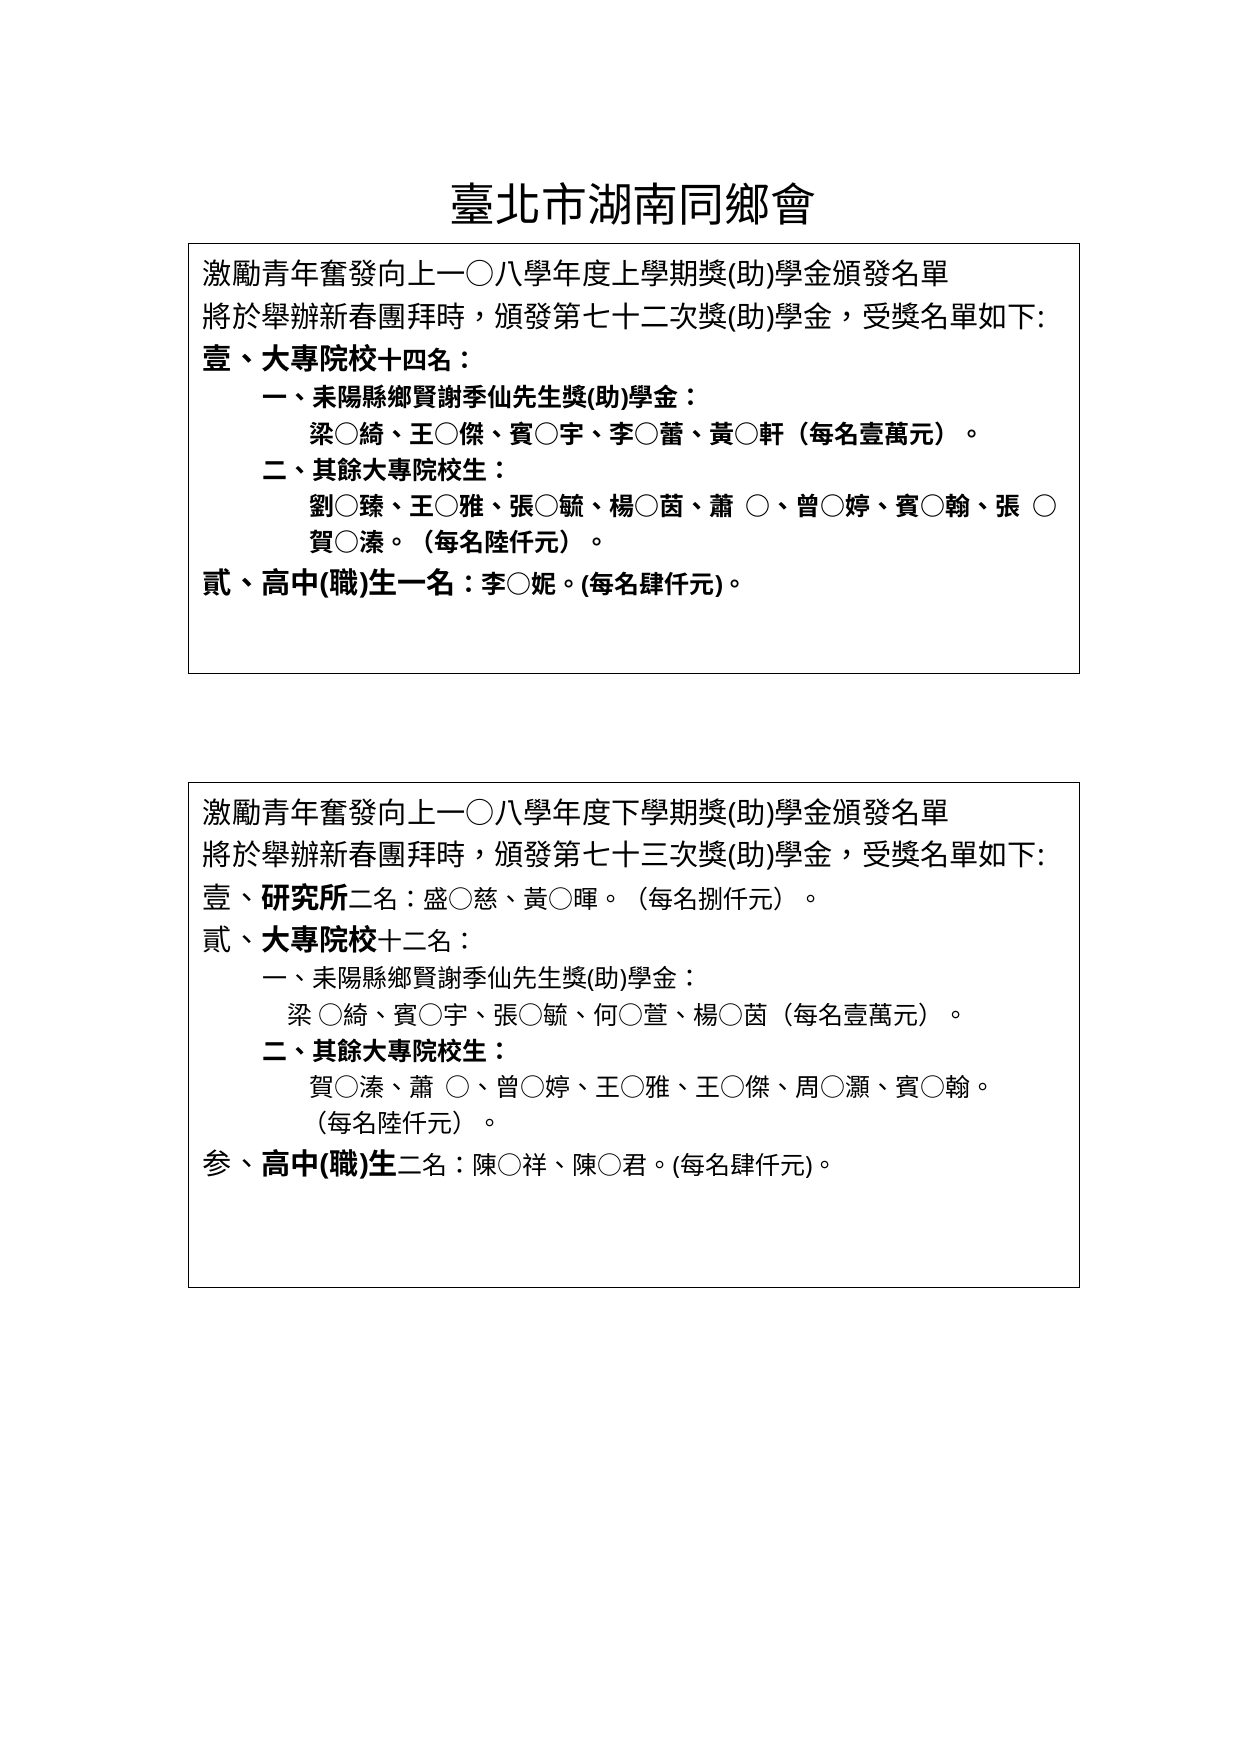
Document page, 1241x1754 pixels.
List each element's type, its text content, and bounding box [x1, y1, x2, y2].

list 臺北市湖南同鄉會 [187, 164, 1078, 239]
